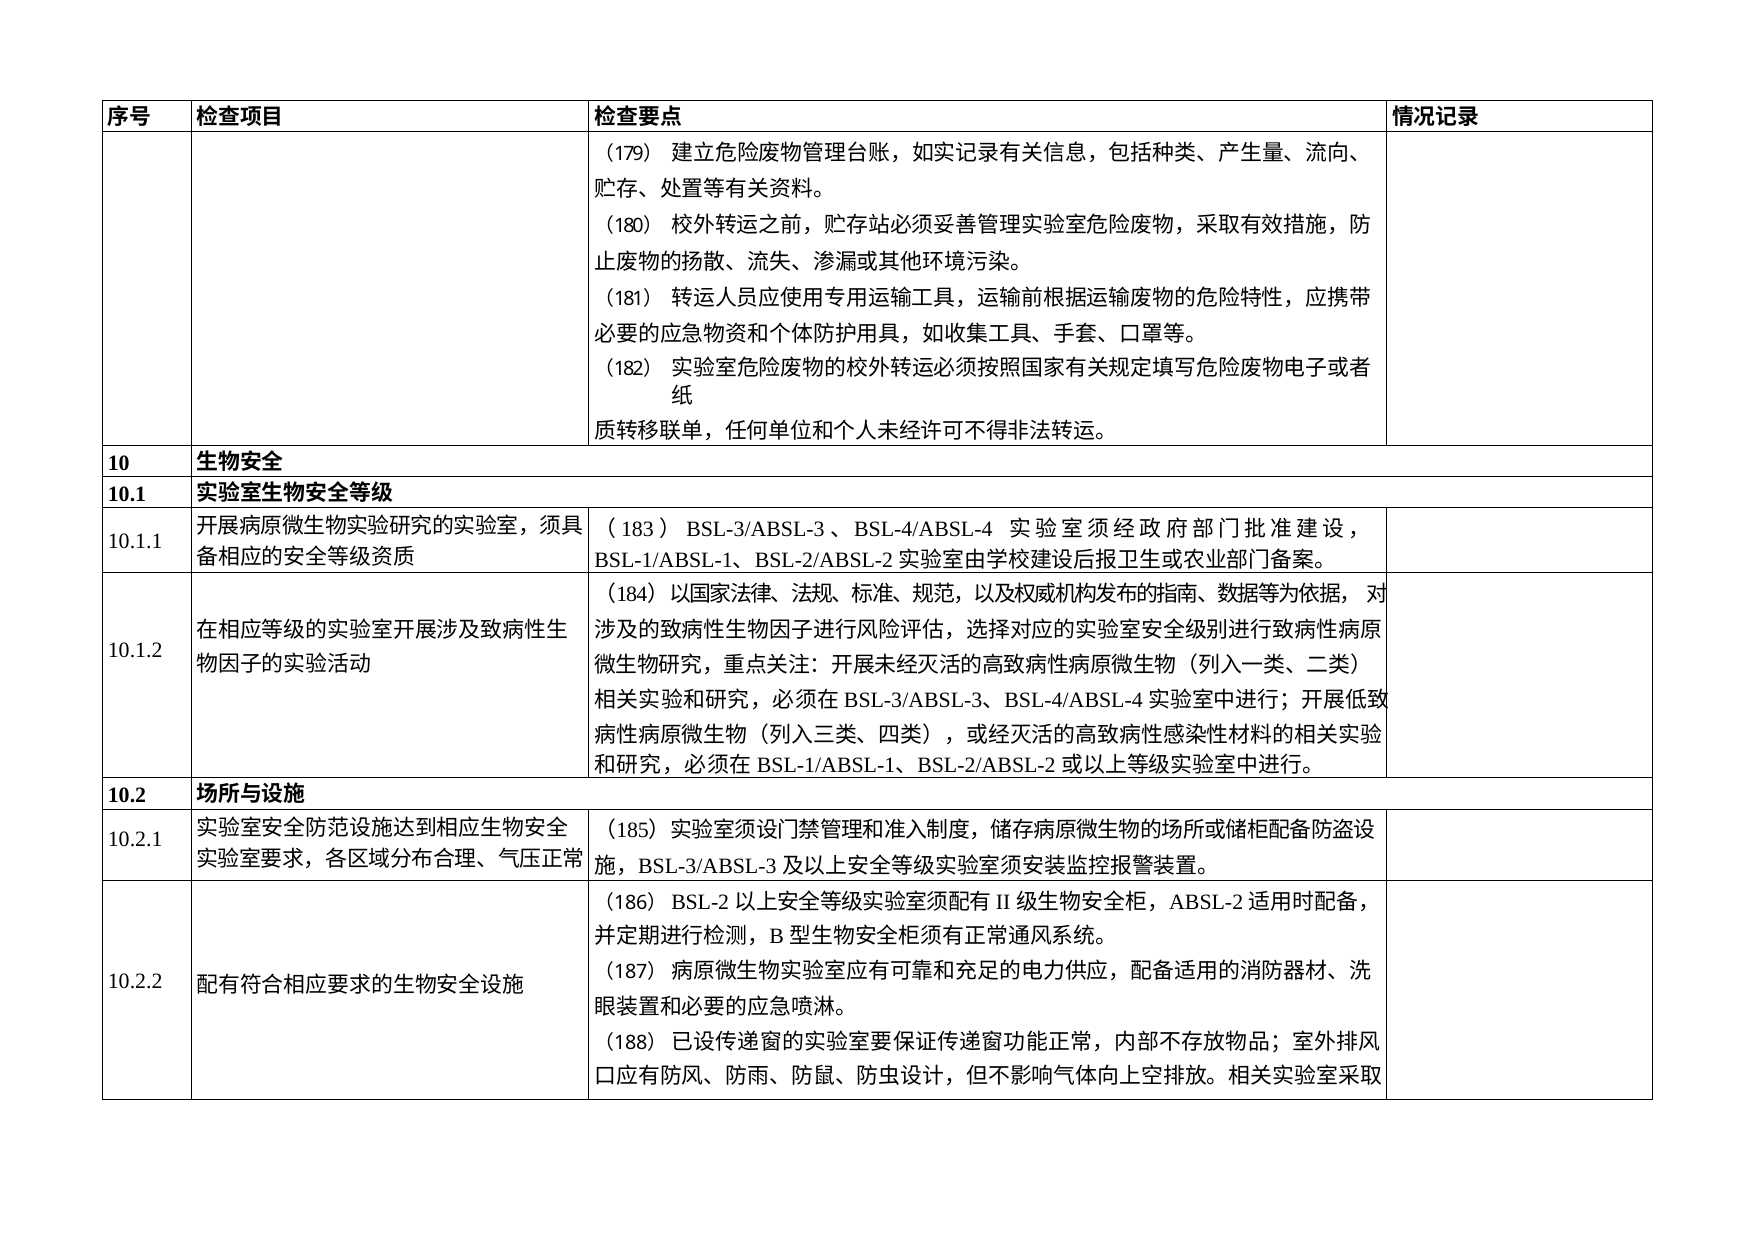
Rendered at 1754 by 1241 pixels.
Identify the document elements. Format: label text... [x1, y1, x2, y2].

table_header 检查要点 [589, 101, 1386, 131]
table_cell [1387, 132, 1652, 445]
table_header 情况记录 [1387, 101, 1652, 131]
table_cell 10.2 [103, 778, 191, 808]
table_cell [1387, 508, 1652, 572]
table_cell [589, 881, 1386, 1099]
table_cell 10.2.2 [103, 881, 191, 1099]
table_cell 配有符合相应要求的生物安全设施 [192, 881, 588, 1099]
table_cell （184）以国家法律、法规、标准、规范，以及权威机构发布的指南、数据等为依据， 对涉及的致病性生物因子进行风险评估，选择对应的实验室安全级别进行致病性病原微生物研究，重点关注：开展未经灭活的高致病性病原微生物（列入一类、二类） 相关实验和研究，必须在BSL-3/ABSL-3、BSL-4/ABSL-4 实验室中进行；开展低致病性病原微生物（列入三类、四类），或经灭活的高致病性感染性材料的相关实验 和研究，必须在BSL-1/ABSL-1、BSL-2/ABSL-2 或以上等级实验室中进行。 [589, 573, 1386, 777]
table_cell [1387, 881, 1652, 1099]
table_cell （ 183 ） BSL-3/ABSL-3 、 BSL-4/ABSL-4 实验室须经政府部门批准建设， BSL-1/ABSL-1、BSL-2/ABSL-2 实验室由学校建设后报卫生或农业部门备案。 [589, 508, 1386, 572]
table_cell 实验室安全防范设施达到相应生物安全实验室要求，各区域分布合理、气压正常 [192, 810, 588, 879]
table_cell 场所与设施 [192, 778, 1652, 808]
table_cell 10.2.1 [103, 810, 191, 879]
table_cell [103, 132, 191, 445]
table_header 检查项目 [192, 101, 588, 131]
table_cell （185）实验室须设门禁管理和准入制度，储存病原微生物的场所或储柜配备防盗设 施，BSL-3/ABSL-3 及以上安全等级实验室须安装监控报警装置。 [589, 810, 1386, 879]
table_cell [1387, 810, 1652, 879]
table_cell 实验室生物安全等级 [192, 477, 1652, 507]
table_cell 生物安全 [192, 446, 1652, 476]
table_header 序号 [103, 101, 191, 131]
table_cell 10.1.2 [103, 573, 191, 777]
table_cell [1387, 573, 1652, 777]
table_cell [192, 132, 588, 445]
table_cell 在相应等级的实验室开展涉及致病性生物因子的实验活动 [192, 573, 588, 777]
table_cell 10.1 [103, 477, 191, 507]
table_cell 10.1.1 [103, 508, 191, 572]
table_cell 建立危险废物管理台账，如实记录有关信息，包括种类、产生量、流向、贮存、处置等有关资料。 校外转运之前，贮存站必须妥善管理实验室危险废物，采取有效措施，防止废物的扬散、流失、渗漏或其他环境污染。 转运人员应使用专用运输工具，运输前根据运输废物的危险特性，应携带必要的应急物资和个体防护用具，如收集工具、手套、口罩等。 实验室危险废物的校外转运必须按照国家有关规定填写危险废物电子或者纸 质转移联单，任何单位和个人未经许可不得非法转运。 [589, 132, 1386, 445]
table_cell 10 [103, 446, 191, 476]
table_cell 开展病原微生物实验研究的实验室，须具备相应的安全等级资质 [192, 508, 588, 572]
